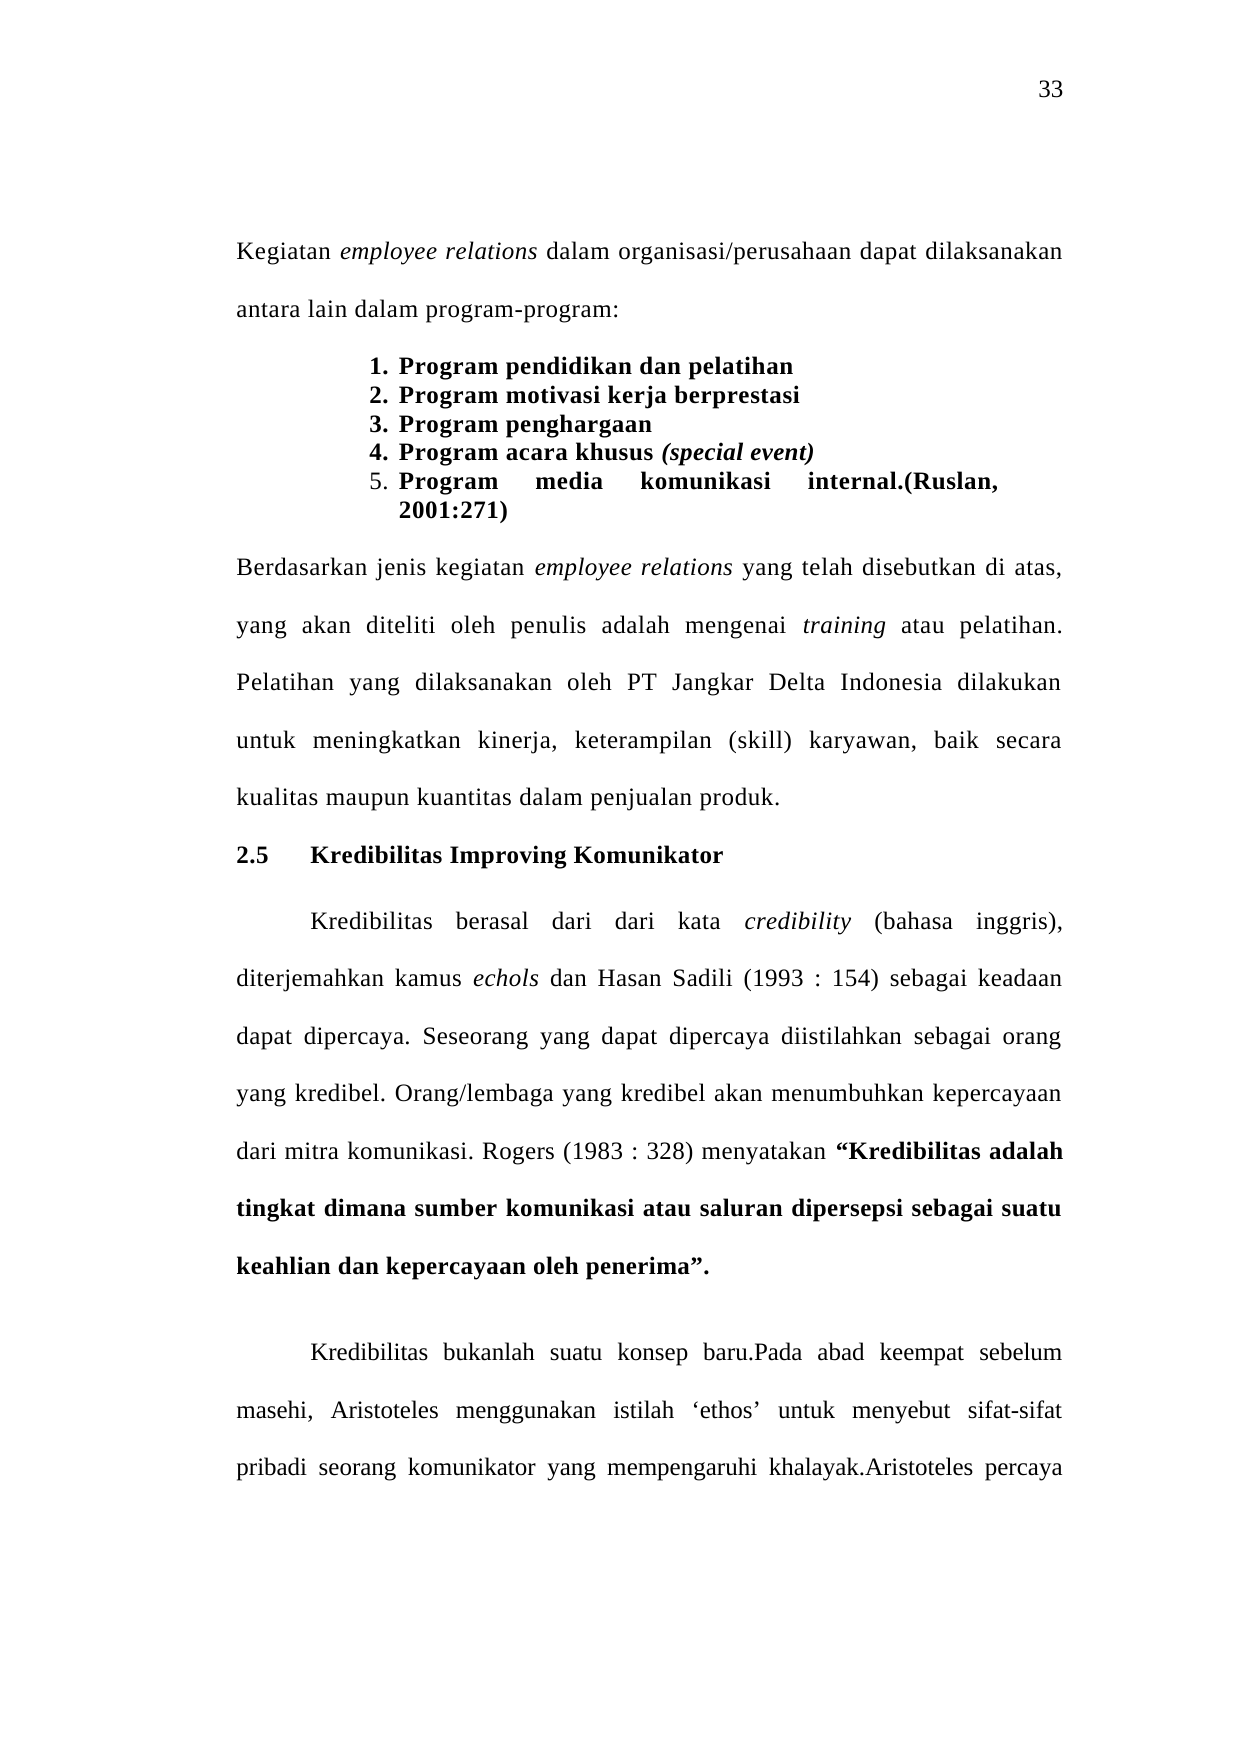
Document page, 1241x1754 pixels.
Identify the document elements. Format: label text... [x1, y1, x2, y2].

list Program pendidikan dan pelatihan [369, 351, 999, 380]
list Program penghargaan [369, 409, 999, 437]
text Kredibilitas berasal dari dari kata credibility (bahasa inggris), diterjemahkan kamus echols dan Hasan Sadili (1993 : 154) sebagai keadaan dapat dipercaya. Seseorang yang dapat dipercaya diistilahkan sebagai orang yang kredibel. Orang/lembaga yang kredibel akan menumbuhkan kepercayaan dari mitra komunikasi. Rogers (1983 : 328) menyatakan “Kredibilitas adalah tingkat dimana sumber komunikasi atau saluran dipersepsi sebagai suatu keahlian dan kepercayaan oleh penerima”. [236, 906, 1063, 1280]
text Berdasarkan jenis kegiatan employee relations yang telah disebutkan di atas, yang akan diteliti oleh penulis adalah mengenai training atau pelatihan. Pelatihan yang dilaksanakan oleh PT Jangkar Delta Indonesia dilakukan untuk meningkatkan kinerja, keterampilan (skill) karyawan, baik secara kualitas maupun kuantitas dalam penjualan produk. [236, 552, 1063, 811]
list Program acara khusus (special event) [369, 437, 999, 466]
text 2.5 Kredibilitas Improving Komunikator [236, 840, 1063, 869]
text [236, 1337, 1063, 1481]
text Kegiatan employee relations dalam organisasi/perusahaan dapat dilaksanakan antara lain dalam program-program: [236, 236, 1063, 322]
list Program motivasi kerja berprestasi [369, 380, 999, 409]
list Program media komunikasi internal.(Ruslan, 2001:271) [369, 466, 999, 524]
